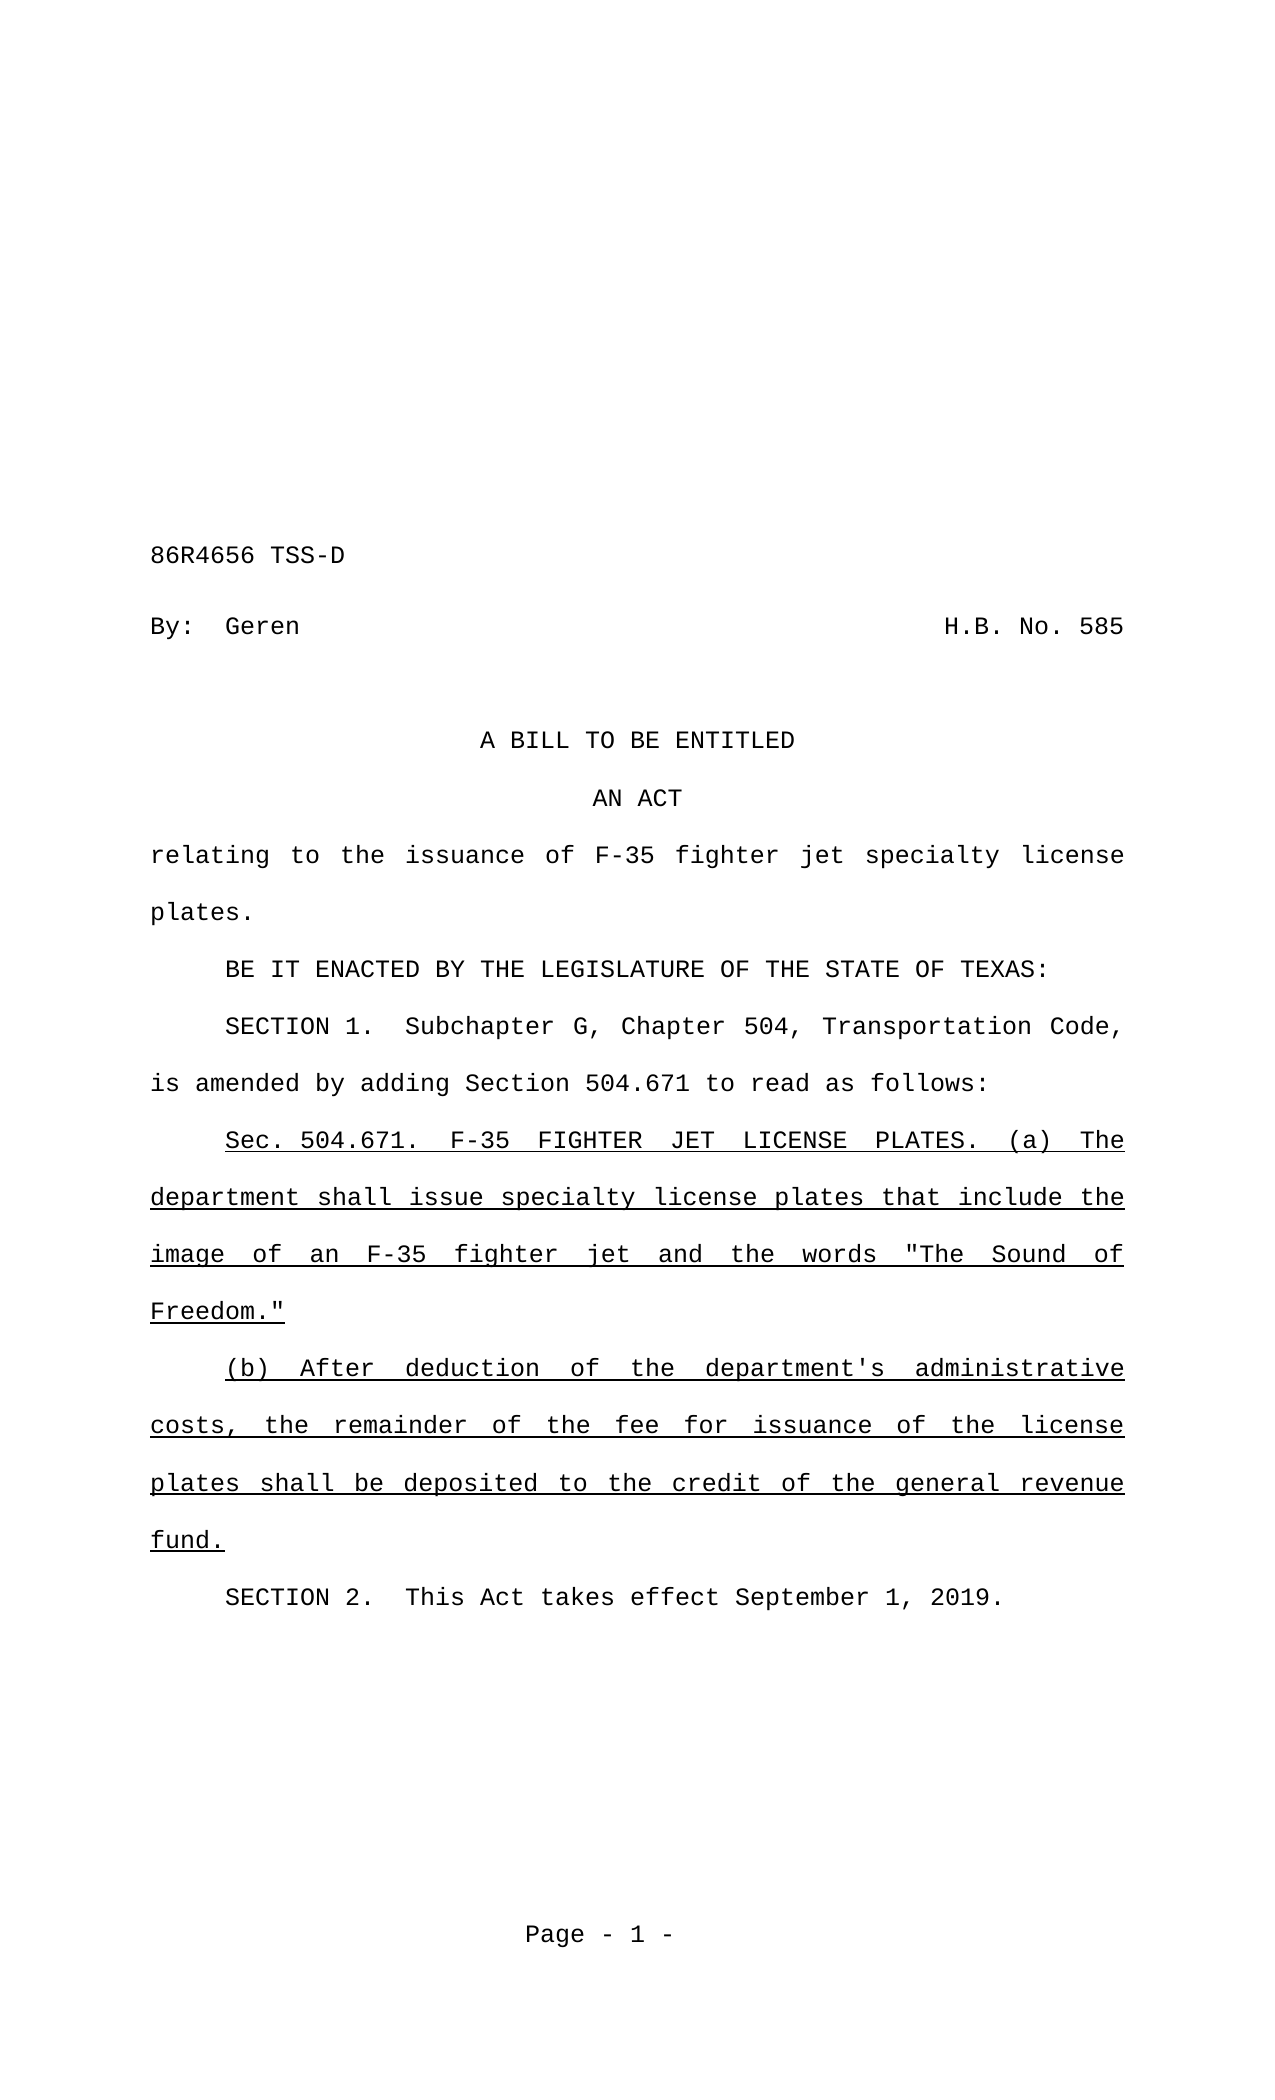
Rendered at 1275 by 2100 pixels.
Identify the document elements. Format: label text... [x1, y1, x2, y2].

text SECTION 1. Subchapter G, Chapter 504, Transportation Code, is amended by adding Section 504.671 to read as follows: [150, 1013, 1125, 1099]
text relating to the issuance of F-35 fighter jet specialty license plates. [150, 842, 1125, 928]
text By: Geren H.B. No. 585 [150, 614, 1125, 642]
text (b) After deduction of the department's administrative costs, the remainder of the fee for issuance of the license plates shall be deposited to the credit of the general revenue fund. [150, 1438, 1125, 1493]
text (b) After deduction of the department's administrative costs, the remainder of the fee for issuance of the license plates shall be deposited to the credit of the general revenue fund. [150, 1356, 1125, 1436]
text SECTION 2. This Act takes effect September 1, 2019. [150, 1584, 1125, 1613]
text Sec. 504.671. F-35 FIGHTER JET LICENSE PLATES. (a) The department shall issue specialty license plates that include the image of an F-35 fighter jet and the words "The Sound of Freedom." [150, 1210, 1125, 1327]
text A BILL TO BE ENTITLED [150, 728, 1125, 756]
text Sec. 504.671. F-35 FIGHTER JET LICENSE PLATES. (a) The department shall issue specialty license plates that include the image of an F-35 fighter jet and the words "The Sound of Freedom." [150, 1127, 1125, 1208]
text (b) After deduction of the department's administrative costs, the remainder of the fee for issuance of the license plates shall be deposited to the credit of the general revenue fund. [150, 1495, 1125, 1556]
text 86R4656 TSS-D [150, 542, 1125, 571]
text BE IT ENACTED BY THE LEGISLATURE OF THE STATE OF TEXAS: [150, 956, 1125, 985]
text AN ACT [150, 785, 1125, 813]
